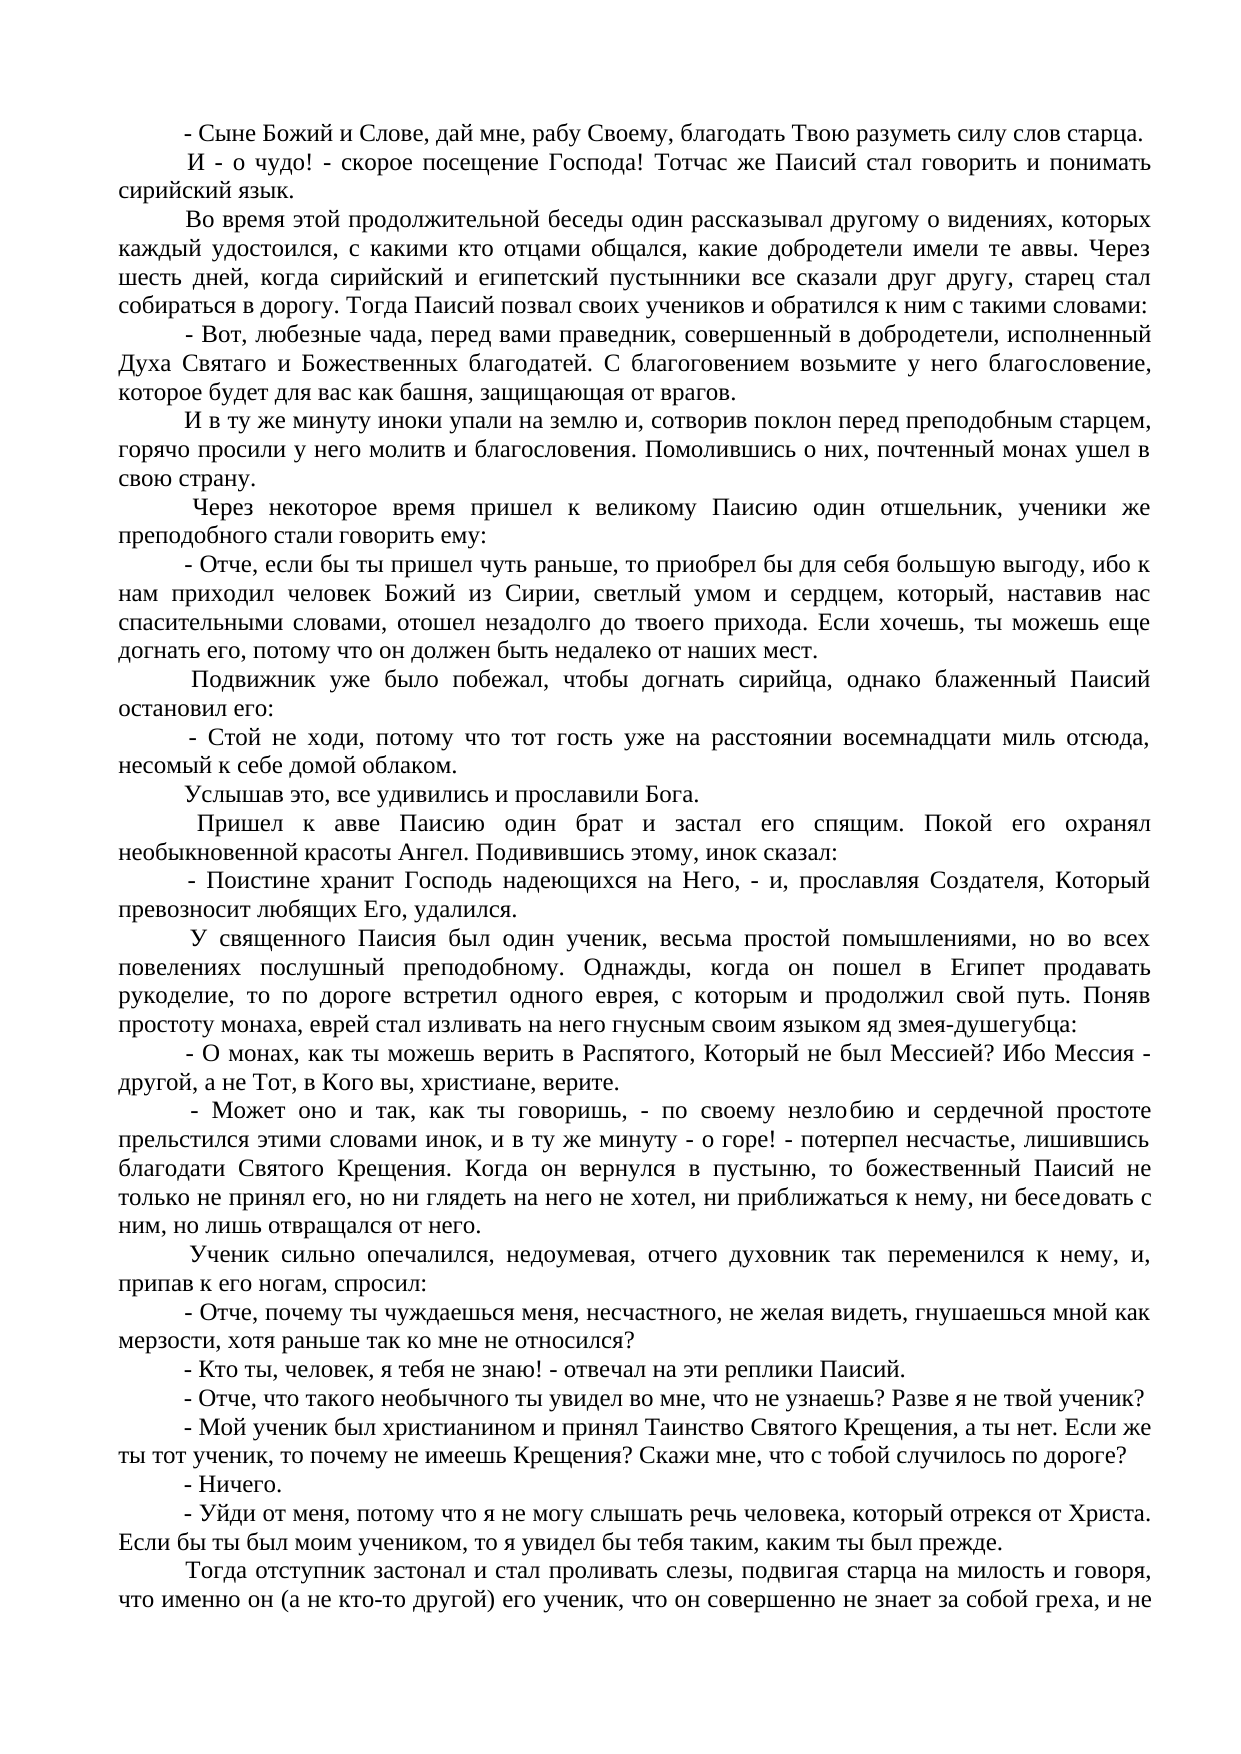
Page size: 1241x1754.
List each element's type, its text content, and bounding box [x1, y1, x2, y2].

text Пришел к авве Паисию один брат и застал его спящим. Покой его охранял необыкновенной красоты Ангел. Подивившись этому, инок сказал: [118, 808, 1152, 866]
text У священного Паисия был один ученик, весьма простой помышлениями, но во всех повелениях послушный преподобному. Однажды, когда он пошел в Египет продавать рукоделие, то по дороге встретил одного еврея, с которым и продолжил свой путь. Поняв простоту монаха, еврей стал изливать на него гнусным своим языком яд змея-душегубца: [118, 923, 1152, 1038]
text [118, 1556, 1152, 1613]
text И - о чудо! - скорое посещение Господа! Тотчас же Паисий стал говорить и понимать сирийский язык. [118, 147, 1152, 204]
text Ученик сильно опечалился, недоумевая, отчего духовник так переменился к нему, и, припав к его ногам, спросил: [118, 1239, 1152, 1297]
text - Отче, что такого необычного ты увидел во мне, что не узнаешь? Разве я не твой ученик? [118, 1383, 1152, 1412]
text - Уйди от меня, потому что я не могу слышать речь человека, который отрекся от Христа. Если бы ты был моим учеником, то я увидел бы тебя таким, каким ты был прежде. [118, 1498, 1152, 1556]
text - Отче, почему ты чуждаешься меня, несчастного, не желая видеть, гнушаешься мной как мерзости, хотя раньше так ко мне не относился? [118, 1297, 1152, 1354]
text Услышав это, все удивились и прославили Бога. [118, 779, 1152, 808]
text Подвижник уже было побежал, чтобы догнать сирийца, однако блаженный Паисий остановил его: [118, 664, 1152, 722]
text - О монах, как ты можешь верить в Распятого, Который не был Мессией? Ибо Мессия - другой, а не Тот, в Кого вы, христиане, верите. [118, 1038, 1152, 1096]
text - Отче, если бы ты пришел чуть раньше, то приобрел бы для себя большую выгоду, ибо к нам приходил человек Божий из Сирии, светлый умом и сердцем, который, наставив нас спасительными словами, отошел незадолго до твоего прихода. Если хочешь, ты можешь еще догнать его, потому что он должен быть недалеко от наших мест. [118, 549, 1152, 664]
text Через некоторое время пришел к великому Паисию один отшельник, ученики же преподобного стали говорить ему: [118, 492, 1152, 549]
text - Стой не ходи, потому что тот гость уже на расстоянии восемнадцати миль отсюда, несомый к себе домой облаком. [118, 722, 1152, 779]
text - Сыне Божий и Слове, дай мне, рабу Своему, благодать Твою разуметь силу слов старца. [118, 118, 1152, 147]
text Во время этой продолжительной беседы один рассказывал другому о видениях, которых каждый удостоился, с какими кто отцами общался, какие добродетели имели те аввы. Через шесть дней, когда сирийский и египетский пустынники все сказали друг другу, старец стал собираться в дорогу. Тогда Паисий позвал своих учеников и обратился к ним с такими словами: [118, 204, 1152, 319]
text И в ту же минуту иноки упали на землю и, сотворив поклон перед преподобным старцем, горячо просили у него молитв и благословения. Помолившись о них, почтенный монах ушел в свою страну. [118, 406, 1152, 492]
text - Ничего. [118, 1469, 1152, 1498]
text - Кто ты, человек, я тебя не знаю! - отвечал на эти реплики Паисий. [118, 1354, 1152, 1383]
text - Вот, любезные чада, перед вами праведник, совершенный в добродетели, исполненный Духа Святаго и Божественных благодатей. С благоговением возьмите у него благословение, которое будет для вас как башня, защищающая от врагов. [118, 319, 1152, 406]
text - Поистине хранит Господь надеющихся на Него, - и, прославляя Создателя, Который превозносит любящих Его, удалился. [118, 866, 1152, 923]
text - Может оно и так, как ты говоришь, - по своему незлобию и сердечной простоте прельстился этими словами инок, и в ту же минуту - о горе! - потерпел несчастье, лишившись благодати Святого Крещения. Когда он вернулся в пустыню, то божественный Паисий не только не принял его, но ни глядеть на него не хотел, ни приближаться к нему, ни беседовать с ним, но лишь отвращался от него. [118, 1096, 1152, 1239]
text - Мой ученик был христианином и принял Таинство Святого Крещения, а ты нет. Если же ты тот ученик, то почему не имеешь Крещения? Скажи мне, что с тобой случилось по дороге? [118, 1412, 1152, 1469]
